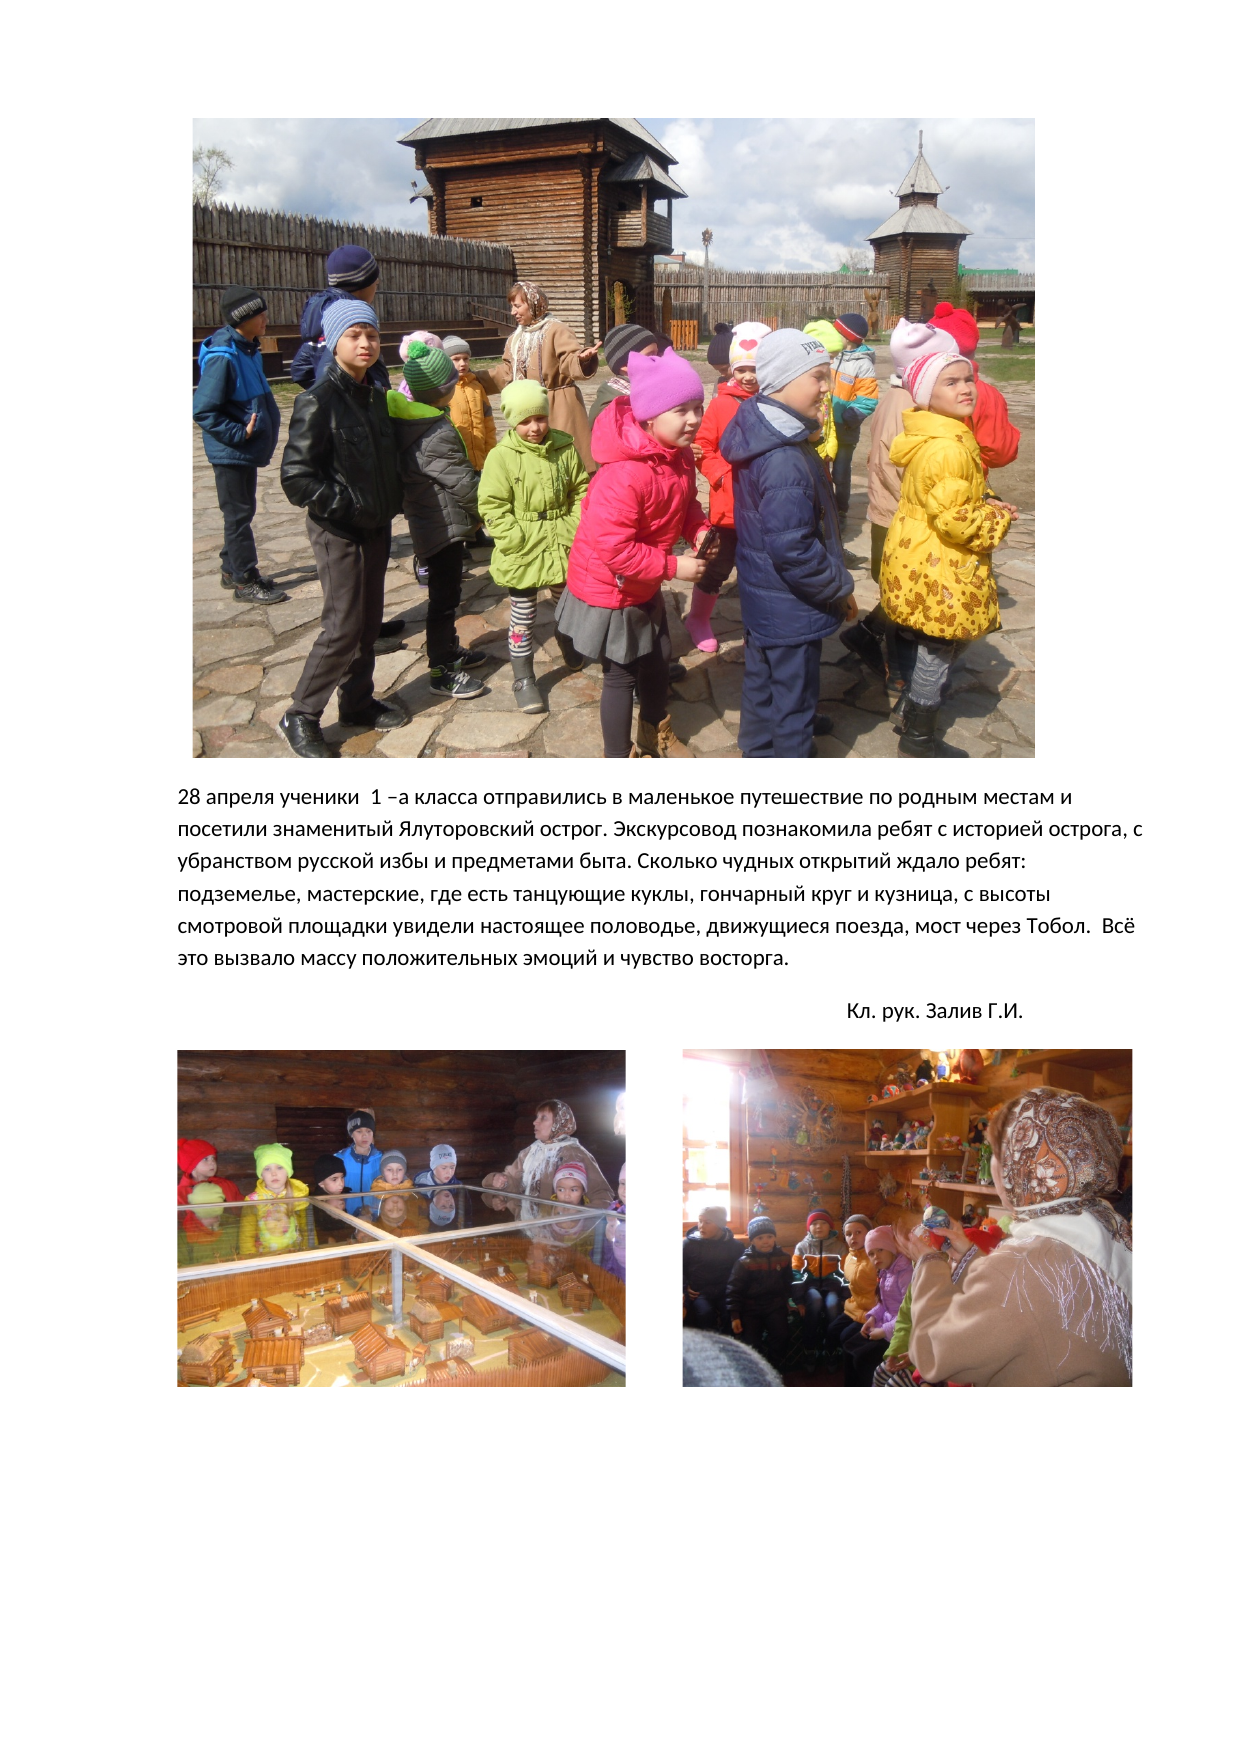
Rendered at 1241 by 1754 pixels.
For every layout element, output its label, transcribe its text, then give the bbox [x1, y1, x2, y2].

picture [682, 1049, 1133, 1387]
picture [192, 118, 1035, 758]
text 28 апреля ученики 1 –а класса отправились в маленькое путешествие по родным местам и посетили знаменитый Ялуторовский острог. Экскурсовод познакомила ребят с историей острога, с убранством русской избы и предметами быта. Сколько чудных открытий ждало ребят: подземелье, мастерские, где есть танцующие куклы, гончарный круг и кузница, с высоты смотровой площадки увидели настоящее половодье, движущиеся поезда, мост через Тобол. Всё это вызвало массу положительных эмоций и чувство восторга. [177, 782, 1152, 971]
picture [177, 1050, 626, 1387]
text Кл. рук. Залив Г.И. [177, 996, 1152, 1024]
